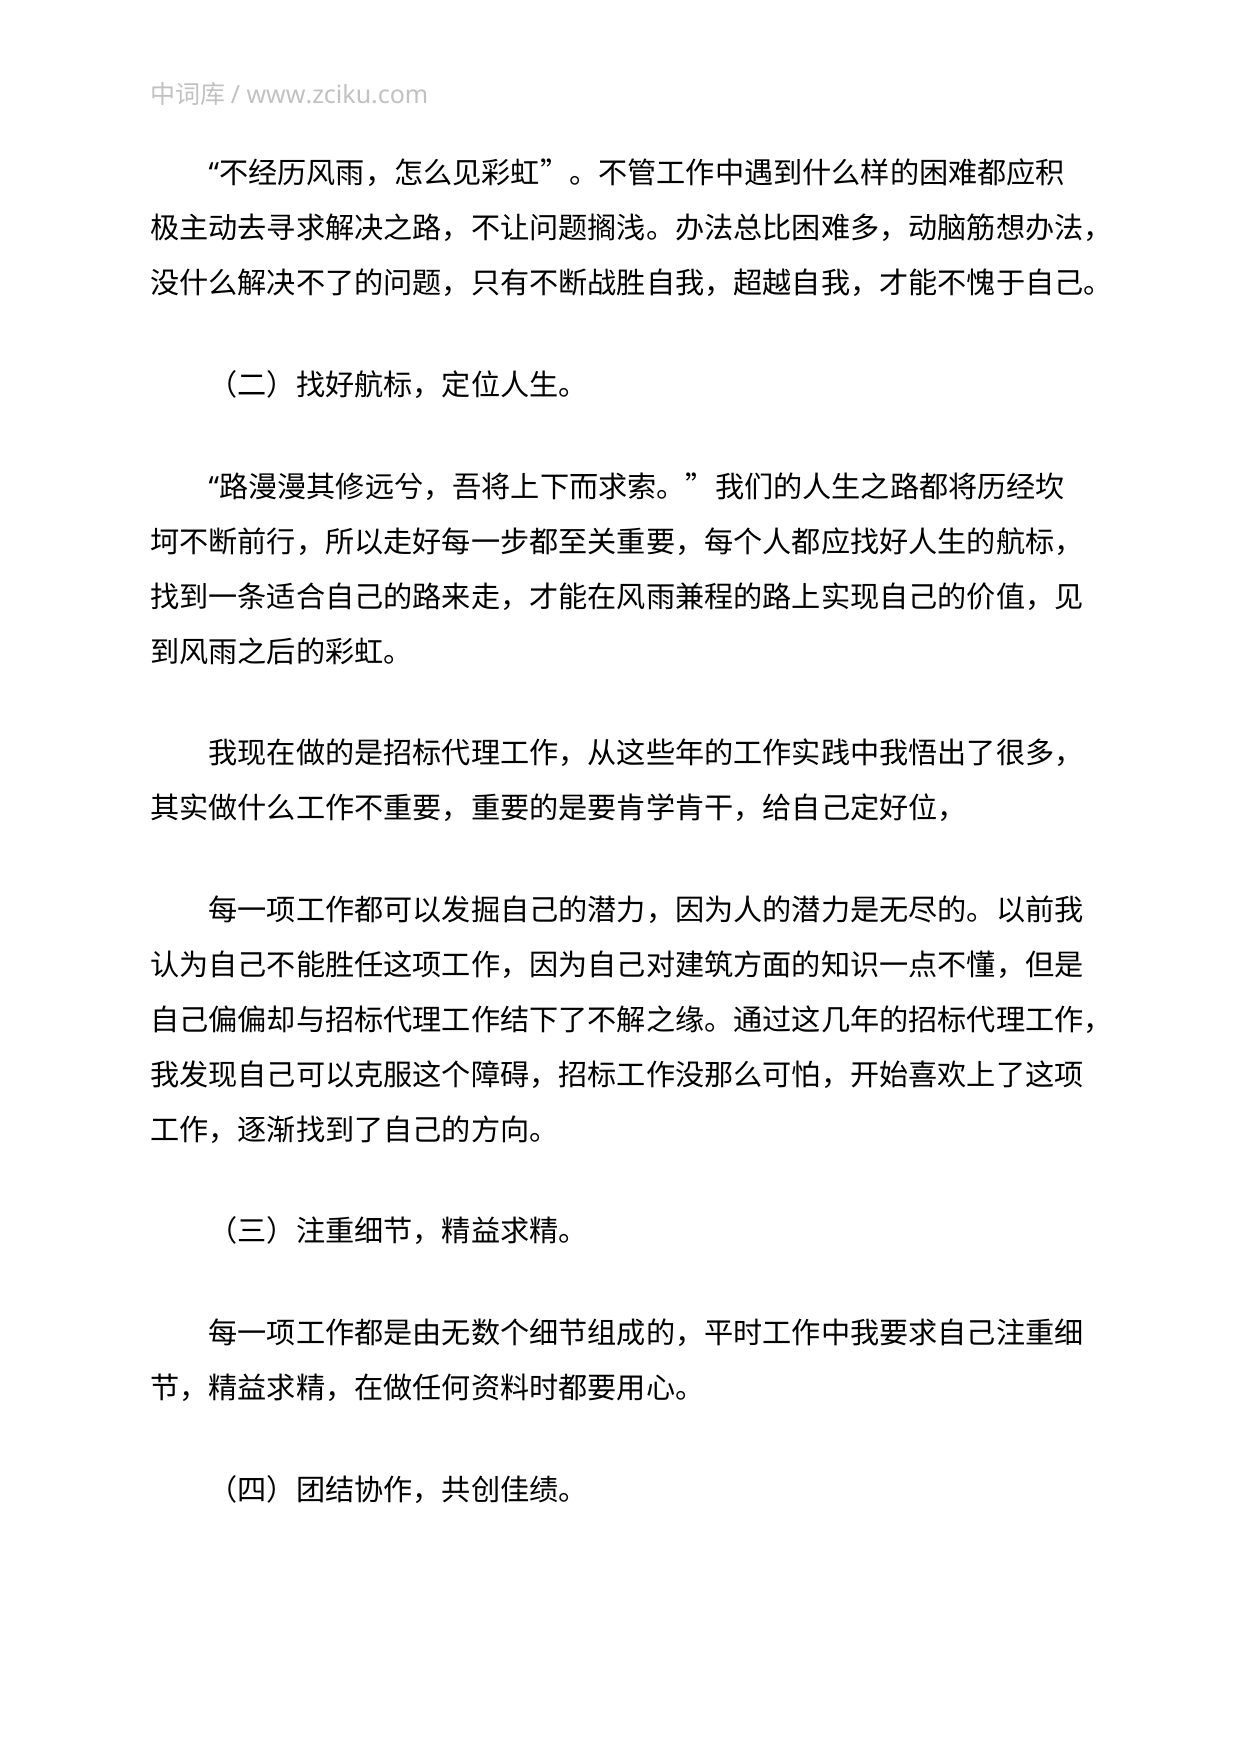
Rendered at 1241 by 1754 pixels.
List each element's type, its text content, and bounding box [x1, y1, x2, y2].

text 每一项工作都是由无数个细节组成的，平时工作中我要求自己注重细节，精益求精，在做任何资料时都要用心。 [150, 1310, 1090, 1407]
text 我现在做的是招标代理工作，从这些年的工作实践中我悟出了很多，其实做什么工作不重要，重要的是要肯学肯干，给自己定好位， [150, 730, 1090, 827]
text “路漫漫其修远兮，吾将上下而求索。”我们的人生之路都将历经坎坷不断前行，所以走好每一步都至关重要，每个人都应找好人生的航标，找到一条适合自己的路来走，才能在风雨兼程的路上实现自己的价值，见到风雨之后的彩虹。 [150, 463, 1090, 671]
text （三）注重细节，精益求精。 [150, 1208, 1090, 1250]
text 每一项工作都可以发掘自己的潜力，因为人的潜力是无尽的。以前我认为自己不能胜任这项工作，因为自己对建筑方面的知识一点不懂，但是自己偏偏却与招标代理工作结下了不解之缘。通过这几年的招标代理工作，我发现自己可以克服这个障碍，招标工作没那么可怕，开始喜欢上了这项工作，逐渐找到了自己的方向。 [150, 887, 1090, 1148]
text （四）团结协作，共创佳绩。 [150, 1466, 1090, 1509]
text “不经历风雨，怎么见彩虹”。不管工作中遇到什么样的困难都应积极主动去寻求解决之路，不让问题搁浅。办法总比困难多，动脑筋想办法，没什么解决不了的问题，只有不断战胜自我，超越自我，才能不愧于自己。 [150, 150, 1090, 302]
text （二）找好航标，定位人生。 [150, 362, 1090, 404]
